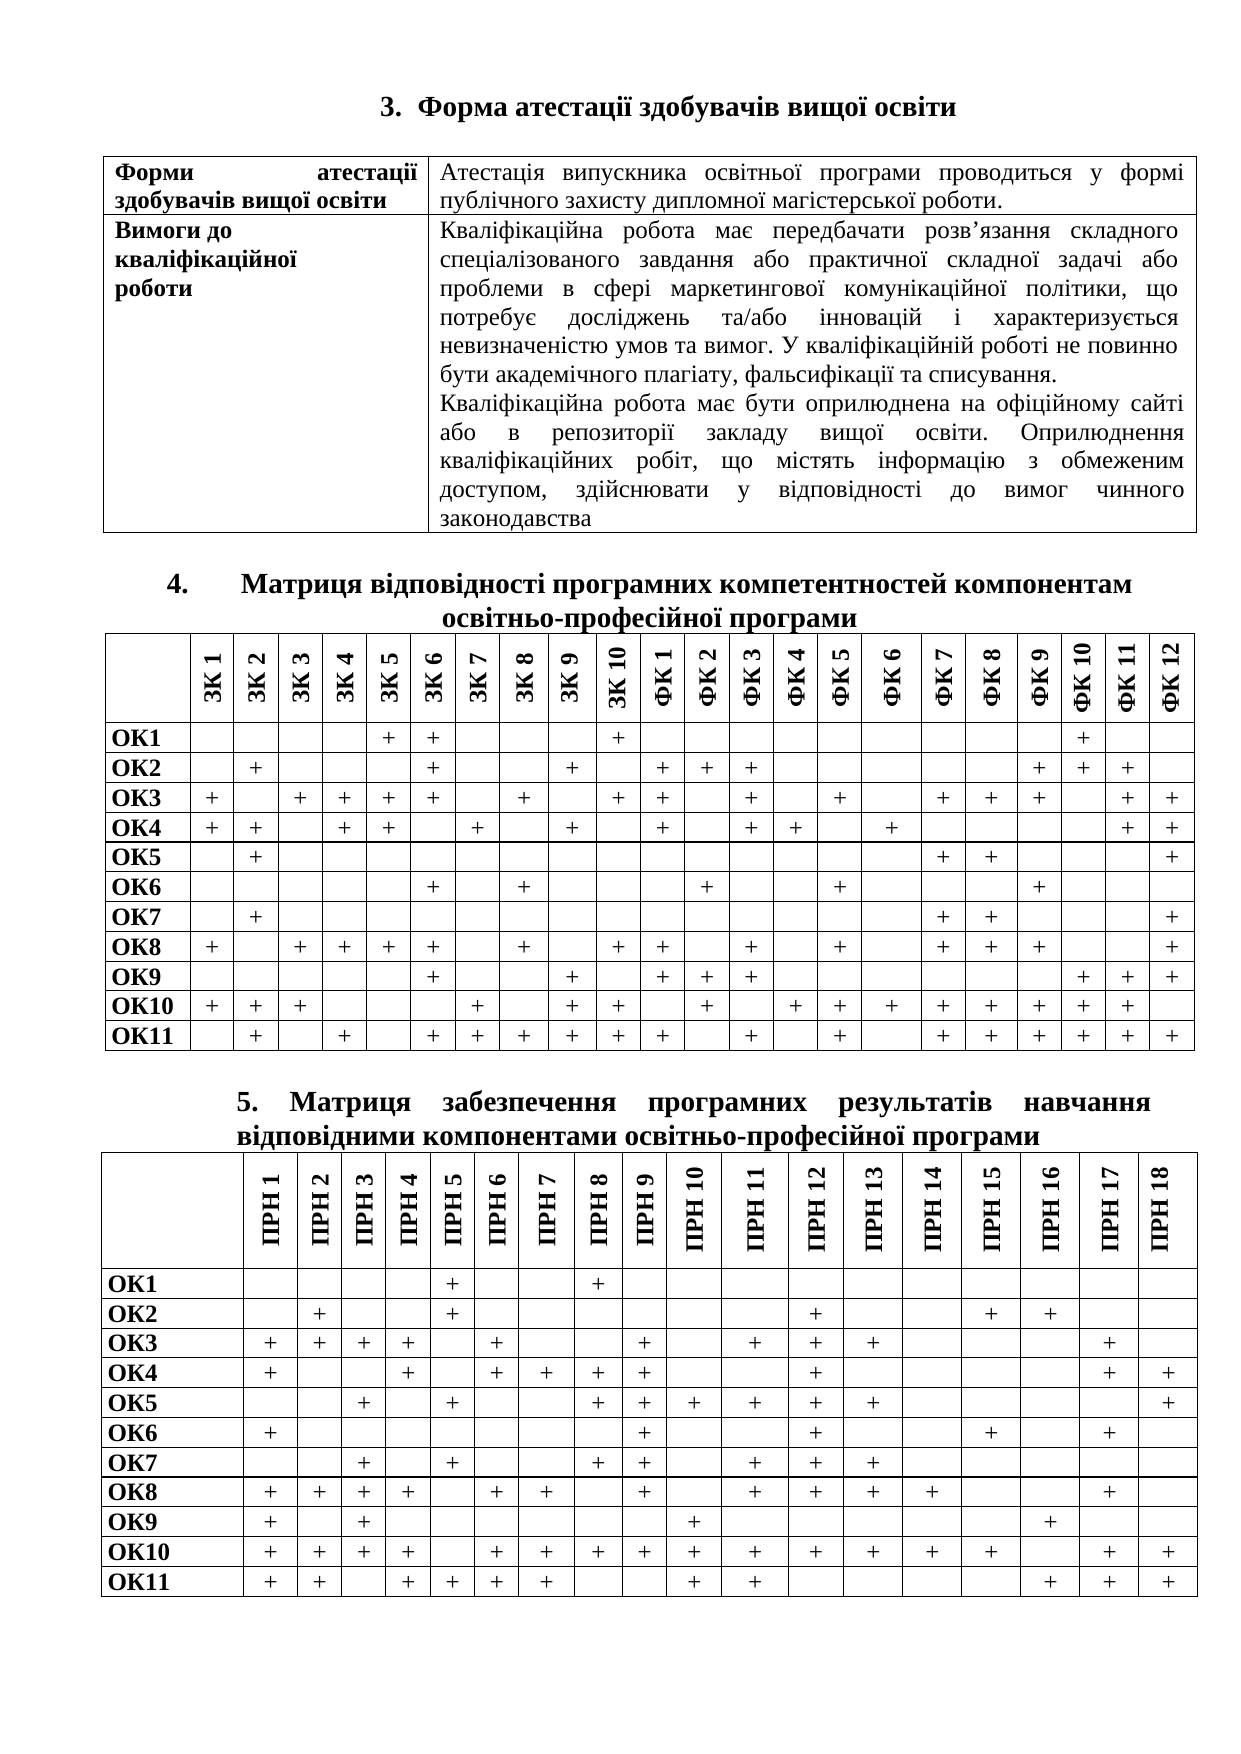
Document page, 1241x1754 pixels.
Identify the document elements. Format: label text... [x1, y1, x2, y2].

table_cell [549, 902, 596, 931]
table_cell + [844, 1329, 902, 1357]
table_cell + [475, 1567, 518, 1596]
table_cell + [789, 1448, 843, 1476]
table_cell [1021, 1448, 1079, 1476]
table_cell + [386, 1478, 430, 1506]
table_cell + [342, 1537, 385, 1566]
table_header ЗК 5 [367, 634, 410, 722]
table_cell [519, 1269, 574, 1298]
table_cell Вимоги до кваліфікаційної роботи [104, 215, 428, 532]
table_cell [903, 1507, 961, 1536]
table_cell [549, 723, 596, 752]
table_cell [500, 902, 548, 931]
table_cell [431, 1507, 474, 1536]
table_cell + [966, 932, 1017, 961]
table_cell [575, 1478, 622, 1506]
table_cell [962, 1388, 1020, 1417]
table_cell [575, 1299, 622, 1327]
table_cell [722, 1507, 788, 1536]
table_cell + [862, 813, 921, 841]
text 5. Матриця забезпечення програмних результатів навчання відповідними компонентами освітньо-професійної програми [236, 1084, 1152, 1152]
table_cell + [922, 991, 965, 1020]
table_cell [730, 723, 773, 752]
table_cell + [1106, 1021, 1149, 1050]
table_cell [519, 1507, 574, 1536]
table_cell [1062, 902, 1105, 931]
table_cell + [1021, 1507, 1079, 1536]
table_header ЗК 6 [411, 634, 455, 722]
table_cell [1106, 932, 1149, 961]
table_cell + [367, 932, 410, 961]
table_cell [667, 1299, 721, 1327]
table_cell [500, 813, 548, 841]
table_cell [597, 753, 640, 782]
table_cell + [342, 1478, 385, 1506]
table_cell + [244, 1358, 297, 1387]
table_cell [1062, 872, 1105, 901]
table_cell [1150, 753, 1194, 782]
table_header ЗК 1 [191, 634, 233, 722]
table_cell ОК11 [106, 1021, 190, 1050]
table_header ПРН 2 [298, 1153, 341, 1268]
table_cell + [844, 1537, 902, 1566]
table_cell ОК11 [102, 1567, 243, 1596]
table_cell ОК3 [106, 783, 190, 812]
table_cell + [1018, 1021, 1061, 1050]
table_cell + [1150, 843, 1194, 871]
table_cell + [244, 1567, 297, 1596]
table_cell + [279, 783, 322, 812]
table_cell + [411, 962, 455, 990]
table_cell [922, 813, 965, 841]
table_cell + [323, 813, 366, 841]
table_cell + [279, 932, 322, 961]
table_cell [1062, 783, 1105, 812]
table_cell ОК5 [106, 843, 190, 871]
table_cell [623, 1299, 666, 1327]
table_cell + [1080, 1329, 1138, 1357]
table_cell [1018, 723, 1061, 752]
table_cell [456, 872, 499, 901]
table_cell [1106, 723, 1149, 752]
table_cell [730, 872, 773, 901]
table_cell + [1080, 1478, 1138, 1506]
table_cell [685, 813, 729, 841]
table_cell + [1150, 783, 1194, 812]
table_cell [575, 1567, 622, 1596]
table_header [102, 1153, 243, 1268]
table_cell [456, 753, 499, 782]
table_cell [962, 1329, 1020, 1357]
table_cell [549, 932, 596, 961]
table_cell [844, 1567, 902, 1596]
table_header ФК 2 [685, 634, 729, 722]
table_header [106, 634, 190, 722]
table_cell [323, 723, 366, 752]
table_cell [323, 902, 366, 931]
table_cell [730, 902, 773, 931]
table_cell [641, 872, 684, 901]
table_cell + [966, 843, 1017, 871]
table_header ПРН 17 [1080, 1153, 1138, 1268]
table_cell [844, 1507, 902, 1536]
table_cell [862, 1021, 921, 1050]
table_header ФК 8 [966, 634, 1017, 722]
table_cell [279, 753, 322, 782]
table_cell [685, 932, 729, 961]
table_cell + [966, 1021, 1017, 1050]
table_header ФК 7 [922, 634, 965, 722]
table_cell [774, 872, 817, 901]
table_cell [386, 1448, 430, 1476]
table_cell + [789, 1478, 843, 1506]
table_cell + [623, 1478, 666, 1506]
table_cell [966, 813, 1017, 841]
table_cell + [597, 723, 640, 752]
table_header Форми атестації здобувачів вищої освіти [104, 157, 428, 214]
table_cell [500, 843, 548, 871]
table_cell + [818, 932, 861, 961]
table_header ПРН 15 [962, 1153, 1020, 1268]
table_cell [431, 1418, 474, 1447]
table_cell + [244, 1478, 297, 1506]
table_cell [279, 843, 322, 871]
table_cell + [818, 1021, 861, 1050]
table_cell + [367, 783, 410, 812]
table_cell + [279, 991, 322, 1020]
table_header ФК 4 [774, 634, 817, 722]
table_cell [774, 962, 817, 990]
table_header ФК 10 [1062, 634, 1105, 722]
table_cell [903, 1567, 961, 1596]
table_cell [500, 962, 548, 990]
table_cell [1080, 1269, 1138, 1298]
table_header ЗК 10 [597, 634, 640, 722]
table_cell [903, 1269, 961, 1298]
table_cell + [1018, 783, 1061, 812]
table_cell + [386, 1567, 430, 1596]
table_cell + [1106, 783, 1149, 812]
table_header ПРН 16 [1021, 1153, 1079, 1268]
table_cell [367, 962, 410, 990]
table_cell ОК4 [102, 1358, 243, 1387]
table_cell [962, 1448, 1020, 1476]
table_cell [722, 1418, 788, 1447]
table_cell [279, 872, 322, 901]
table_header ЗК 3 [279, 634, 322, 722]
table_cell + [722, 1388, 788, 1417]
table_header ПРН 18 [1139, 1153, 1197, 1268]
table_cell [685, 783, 729, 812]
table_cell ОК1 [102, 1269, 243, 1298]
table_cell + [411, 723, 455, 752]
table_cell [1106, 872, 1149, 901]
table_cell [342, 1358, 385, 1387]
table_cell [456, 843, 499, 871]
table_cell [519, 1329, 574, 1357]
table_cell [685, 902, 729, 931]
table_cell + [844, 1448, 902, 1476]
table_cell ОК3 [102, 1329, 243, 1357]
table_cell + [456, 991, 499, 1020]
table_cell [685, 843, 729, 871]
table_cell [519, 1299, 574, 1327]
table_cell + [722, 1448, 788, 1476]
table_cell ОК6 [102, 1418, 243, 1447]
table_cell + [431, 1448, 474, 1476]
table_cell [667, 1448, 721, 1476]
table_cell [774, 902, 817, 931]
table_header ПРН 12 [789, 1153, 843, 1268]
table_cell [191, 902, 233, 931]
table_header ПРН 7 [519, 1153, 574, 1268]
table_cell + [191, 932, 233, 961]
table_cell + [342, 1448, 385, 1476]
table_cell [685, 1021, 729, 1050]
table_cell [1080, 1299, 1138, 1327]
table_cell + [411, 932, 455, 961]
table_cell + [549, 813, 596, 841]
table_cell [386, 1418, 430, 1447]
table_cell [386, 1388, 430, 1417]
table_cell [456, 962, 499, 990]
table_cell [1018, 813, 1061, 841]
table_cell + [1106, 991, 1149, 1020]
table_cell + [549, 991, 596, 1020]
table_cell [818, 813, 861, 841]
table_cell [1021, 1269, 1079, 1298]
table_header ПРН 3 [342, 1153, 385, 1268]
table_cell + [519, 1537, 574, 1566]
table_cell [1150, 991, 1194, 1020]
table_cell + [191, 783, 233, 812]
table_cell [818, 902, 861, 931]
table_cell [789, 1507, 843, 1536]
table_cell [549, 843, 596, 871]
table_cell [1018, 843, 1061, 871]
table_cell + [1018, 932, 1061, 961]
table_cell + [1021, 1299, 1079, 1327]
table_cell + [323, 932, 366, 961]
table_cell [641, 991, 684, 1020]
table_cell + [298, 1478, 341, 1506]
table_cell + [641, 813, 684, 841]
table_cell + [597, 932, 640, 961]
table_cell [191, 843, 233, 871]
table_cell [922, 723, 965, 752]
table_cell + [1106, 813, 1149, 841]
table_cell + [431, 1269, 474, 1298]
table_header ПРН 1 [244, 1153, 297, 1268]
table_cell [966, 962, 1017, 990]
table_cell + [789, 1388, 843, 1417]
table_cell + [789, 1299, 843, 1327]
table_cell [922, 753, 965, 782]
table_cell [922, 872, 965, 901]
table_cell + [1150, 932, 1194, 961]
table_cell [730, 991, 773, 1020]
table_cell [191, 1021, 233, 1050]
table_cell + [1018, 872, 1061, 901]
table_cell [234, 872, 278, 901]
table_cell [323, 962, 366, 990]
table_cell [1139, 1269, 1197, 1298]
table_cell [298, 1448, 341, 1476]
table_cell + [685, 872, 729, 901]
table_cell [298, 1507, 341, 1536]
table_cell + [597, 783, 640, 812]
table_cell [431, 1537, 474, 1566]
table_header ЗК 7 [456, 634, 499, 722]
table_cell + [575, 1537, 622, 1566]
table_header ФК 6 [862, 634, 921, 722]
table_cell + [386, 1358, 430, 1387]
table_cell + [922, 843, 965, 871]
table_cell + [641, 753, 684, 782]
table_cell + [641, 932, 684, 961]
table_cell [597, 962, 640, 990]
table_cell [323, 872, 366, 901]
table_header ЗК 4 [323, 634, 366, 722]
table_cell + [431, 1299, 474, 1327]
table_cell + [722, 1537, 788, 1566]
table_cell [1021, 1329, 1079, 1357]
table_cell [922, 962, 965, 990]
table_cell + [789, 1329, 843, 1357]
table_cell [475, 1269, 518, 1298]
table_cell ОК5 [102, 1388, 243, 1417]
table_cell [1106, 902, 1149, 931]
table_cell [234, 962, 278, 990]
table_cell [1062, 813, 1105, 841]
table_cell + [1139, 1537, 1197, 1566]
table_cell [1080, 1448, 1138, 1476]
table_cell [1018, 902, 1061, 931]
table_cell [862, 872, 921, 901]
table_header ЗК 8 [500, 634, 548, 722]
table_cell [1150, 872, 1194, 901]
table_cell + [475, 1537, 518, 1566]
table_header ПРН 6 [475, 1153, 518, 1268]
table_cell [475, 1418, 518, 1447]
table_cell [844, 1299, 902, 1327]
table_cell + [191, 991, 233, 1020]
table_cell [862, 843, 921, 871]
table_cell [818, 962, 861, 990]
table_cell Кваліфікаційна робота має передбачати розв’язання складного спеціалізованого завдання або практичної складної задачі або проблеми в сфері маркетингової комунікаційної політики, що потребує досліджень та/або інновацій і характеризується невизначеністю умов та вимог. У кваліфікаційній роботі не повинно бути академічного плагіату, фальсифікації та списування. Кваліфікаційна робота має бути оприлюднена на офіційному сайті або в репозиторії закладу вищої освіти. Оприлюднення кваліфікаційних робіт, що містять інформацію з обмеженим доступом, здійснювати у відповідності до вимог чинного законодавства [429, 215, 1196, 532]
table_cell + [234, 813, 278, 841]
table_cell [519, 1388, 574, 1417]
table_header ФК 3 [730, 634, 773, 722]
table_cell [903, 1358, 961, 1387]
table_cell + [641, 962, 684, 990]
table_cell [549, 783, 596, 812]
table_cell + [367, 813, 410, 841]
table_cell + [1080, 1567, 1138, 1596]
table_cell [962, 1507, 1020, 1536]
table_cell + [1062, 991, 1105, 1020]
table_cell [966, 723, 1017, 752]
table_cell + [1062, 1021, 1105, 1050]
table_cell ОК9 [102, 1507, 243, 1536]
table_cell [1018, 962, 1061, 990]
table_cell ОК9 [106, 962, 190, 990]
table_cell [862, 783, 921, 812]
table_cell [367, 991, 410, 1020]
table_cell [431, 1329, 474, 1357]
table_cell + [234, 902, 278, 931]
table_cell [722, 1299, 788, 1327]
table_cell [844, 1358, 902, 1387]
table_cell + [818, 783, 861, 812]
table_cell [342, 1567, 385, 1596]
table_cell [774, 783, 817, 812]
table_cell ОК4 [106, 813, 190, 841]
table_cell + [456, 813, 499, 841]
table_cell [323, 991, 366, 1020]
table_cell [667, 1329, 721, 1357]
table_cell ОК7 [106, 902, 190, 931]
table_cell [1106, 843, 1149, 871]
table_cell [298, 1358, 341, 1387]
table_cell ОК6 [106, 872, 190, 901]
table_cell + [244, 1507, 297, 1536]
table_cell [862, 723, 921, 752]
table_cell + [730, 962, 773, 990]
table_cell + [774, 813, 817, 841]
table_cell [1150, 723, 1194, 752]
table_cell + [342, 1507, 385, 1536]
table_cell [1062, 843, 1105, 871]
table_cell + [844, 1388, 902, 1417]
table_cell + [1139, 1388, 1197, 1417]
table_header ПРН 11 [722, 1153, 788, 1268]
table_cell [367, 902, 410, 931]
table_cell + [298, 1537, 341, 1566]
table_cell [191, 872, 233, 901]
table_cell + [431, 1388, 474, 1417]
table_cell ОК10 [102, 1537, 243, 1566]
table_cell [774, 723, 817, 752]
table_cell [722, 1269, 788, 1298]
list Матриця відповідності програмних компетентностей компонентам освітньо-професійної програми [148, 566, 1152, 633]
table_cell + [667, 1388, 721, 1417]
table_cell [962, 1567, 1020, 1596]
table_cell [500, 991, 548, 1020]
table_cell + [342, 1329, 385, 1357]
table_cell + [342, 1388, 385, 1417]
table_cell + [549, 962, 596, 990]
table_cell + [641, 783, 684, 812]
table_cell [623, 1269, 666, 1298]
table_cell [475, 1388, 518, 1417]
table_cell [411, 991, 455, 1020]
table_cell [234, 932, 278, 961]
table_cell [1139, 1418, 1197, 1447]
table_cell + [575, 1388, 622, 1417]
table_cell + [966, 783, 1017, 812]
table_cell + [844, 1478, 902, 1506]
table_cell [411, 843, 455, 871]
table_cell [862, 753, 921, 782]
table_cell [1139, 1448, 1197, 1476]
table_cell + [818, 872, 861, 901]
table_cell [298, 1269, 341, 1298]
table_cell + [411, 1021, 455, 1050]
table_cell + [667, 1537, 721, 1566]
table_cell [575, 1418, 622, 1447]
table_cell [774, 753, 817, 782]
table_cell + [411, 753, 455, 782]
table_cell [597, 872, 640, 901]
table_cell + [411, 783, 455, 812]
table_cell [191, 962, 233, 990]
table_header ПРН 9 [623, 1153, 666, 1268]
table_cell + [244, 1329, 297, 1357]
table_cell [234, 783, 278, 812]
table_cell + [1150, 1021, 1194, 1050]
table_cell [774, 843, 817, 871]
table_cell [966, 753, 1017, 782]
table_cell [844, 1269, 902, 1298]
table_cell + [575, 1269, 622, 1298]
table_cell + [519, 1358, 574, 1387]
table_cell + [730, 783, 773, 812]
table_cell [1139, 1507, 1197, 1536]
table_cell + [1106, 962, 1149, 990]
table_cell [962, 1358, 1020, 1387]
table_cell + [500, 872, 548, 901]
table_header Атестація випускника освітньої програми проводиться у формі публічного захисту дипломної магістерської роботи. [429, 157, 1196, 214]
table_cell [475, 1299, 518, 1327]
table_cell + [1139, 1567, 1197, 1596]
table_cell + [1150, 902, 1194, 931]
table_cell + [431, 1567, 474, 1596]
table_cell [519, 1418, 574, 1447]
table_cell [903, 1448, 961, 1476]
table_cell [431, 1478, 474, 1506]
table_cell + [623, 1537, 666, 1566]
table_cell + [475, 1358, 518, 1387]
table_cell + [456, 1021, 499, 1050]
table_cell [519, 1448, 574, 1476]
table_cell [244, 1269, 297, 1298]
table_header ФК 9 [1018, 634, 1061, 722]
table_cell [774, 932, 817, 961]
table_cell + [1139, 1358, 1197, 1387]
table_cell [667, 1269, 721, 1298]
table_cell + [475, 1329, 518, 1357]
table_cell + [667, 1507, 721, 1536]
table_cell [279, 902, 322, 931]
table_cell + [411, 872, 455, 901]
table_cell [667, 1418, 721, 1447]
table_cell + [298, 1299, 341, 1327]
table_cell [575, 1507, 622, 1536]
table_cell [279, 813, 322, 841]
table_cell + [685, 753, 729, 782]
table_cell [641, 723, 684, 752]
table_cell ОК8 [102, 1478, 243, 1506]
table_cell + [730, 932, 773, 961]
table_header ПРН 10 [667, 1153, 721, 1268]
table_cell [456, 932, 499, 961]
table_cell + [298, 1329, 341, 1357]
table_cell [1021, 1388, 1079, 1417]
table_cell + [922, 1021, 965, 1050]
table_cell [903, 1299, 961, 1327]
table_cell + [234, 753, 278, 782]
table_cell + [730, 1021, 773, 1050]
table_cell + [862, 991, 921, 1020]
table_cell [342, 1299, 385, 1327]
table_cell + [500, 783, 548, 812]
table_cell + [922, 902, 965, 931]
table_cell [903, 1418, 961, 1447]
table_cell + [298, 1567, 341, 1596]
table_cell [342, 1269, 385, 1298]
table_cell ОК2 [106, 753, 190, 782]
table_cell [862, 902, 921, 931]
table_cell [1139, 1329, 1197, 1357]
table_cell [1021, 1478, 1079, 1506]
table_header ЗК 9 [549, 634, 596, 722]
table_cell + [966, 991, 1017, 1020]
table_cell + [922, 783, 965, 812]
table_cell [597, 902, 640, 931]
table_cell + [789, 1537, 843, 1566]
table_cell [789, 1269, 843, 1298]
table_cell [667, 1478, 721, 1506]
table_cell + [519, 1567, 574, 1596]
table_cell ОК2 [102, 1299, 243, 1327]
table_cell + [1021, 1567, 1079, 1596]
table_cell + [234, 843, 278, 871]
table_cell [456, 783, 499, 812]
table_cell + [234, 991, 278, 1020]
table_cell + [667, 1567, 721, 1596]
table_cell [279, 723, 322, 752]
table_cell [818, 843, 861, 871]
table_cell + [730, 813, 773, 841]
table_cell [367, 753, 410, 782]
table_cell + [730, 753, 773, 782]
table_cell [862, 932, 921, 961]
table_cell [962, 1478, 1020, 1506]
table_cell + [1080, 1537, 1138, 1566]
table_cell + [1106, 753, 1149, 782]
table_header ФК 5 [818, 634, 861, 722]
table_cell + [244, 1537, 297, 1566]
table_cell + [789, 1358, 843, 1387]
table_cell + [1062, 962, 1105, 990]
table_cell + [323, 783, 366, 812]
table_header ЗК 2 [234, 634, 278, 722]
table_cell [903, 1329, 961, 1357]
table_cell + [623, 1448, 666, 1476]
table_cell [623, 1567, 666, 1596]
table_cell + [367, 723, 410, 752]
table_cell [862, 962, 921, 990]
table_cell [966, 872, 1017, 901]
table_cell + [1018, 753, 1061, 782]
table_cell [818, 723, 861, 752]
table_cell + [597, 1021, 640, 1050]
table_cell + [1150, 813, 1194, 841]
table_cell + [818, 991, 861, 1020]
table_cell ОК1 [106, 723, 190, 752]
table_cell + [962, 1299, 1020, 1327]
table_cell ОК7 [102, 1448, 243, 1476]
table_cell + [1080, 1358, 1138, 1387]
table_header ПРН 14 [903, 1153, 961, 1268]
table_cell [244, 1388, 297, 1417]
table_header ПРН 13 [844, 1153, 902, 1268]
table_header ПРН 4 [386, 1153, 430, 1268]
table_cell + [685, 991, 729, 1020]
table_cell [597, 813, 640, 841]
table_cell [323, 753, 366, 782]
table_cell [641, 843, 684, 871]
table_cell + [500, 932, 548, 961]
table_cell + [623, 1329, 666, 1357]
table_cell [244, 1299, 297, 1327]
table_cell + [244, 1418, 297, 1447]
table_cell [411, 813, 455, 841]
table_cell [575, 1329, 622, 1357]
table_cell [475, 1448, 518, 1476]
table_cell + [623, 1418, 666, 1447]
list Форма атестації здобувачів вищої освіти [185, 89, 1152, 122]
table_cell [730, 843, 773, 871]
table_cell [386, 1507, 430, 1536]
table_cell [641, 902, 684, 931]
table_cell [342, 1418, 385, 1447]
table_cell ОК8 [106, 932, 190, 961]
table_cell [386, 1299, 430, 1327]
table_cell [456, 902, 499, 931]
table_cell + [623, 1358, 666, 1387]
table_cell + [323, 1021, 366, 1050]
table_cell [789, 1567, 843, 1596]
table_cell [367, 872, 410, 901]
table_cell + [685, 962, 729, 990]
table_cell + [1018, 991, 1061, 1020]
table_cell + [722, 1567, 788, 1596]
table_cell + [386, 1329, 430, 1357]
table_cell + [475, 1478, 518, 1506]
table_header ФК 11 [1106, 634, 1149, 722]
table_cell + [641, 1021, 684, 1050]
table_cell + [386, 1537, 430, 1566]
table_cell + [549, 1021, 596, 1050]
table_cell + [903, 1537, 961, 1566]
table_cell [475, 1507, 518, 1536]
table_cell + [1150, 962, 1194, 990]
table_cell + [519, 1478, 574, 1506]
table_cell + [597, 991, 640, 1020]
table_cell [818, 753, 861, 782]
table_cell [244, 1448, 297, 1476]
table_cell [298, 1418, 341, 1447]
table_cell [1021, 1418, 1079, 1447]
table_cell [191, 723, 233, 752]
table_cell [500, 753, 548, 782]
table_cell + [549, 753, 596, 782]
table_cell + [722, 1329, 788, 1357]
table_cell + [1080, 1418, 1138, 1447]
table_cell [1080, 1388, 1138, 1417]
table_cell + [1062, 753, 1105, 782]
table_cell [844, 1418, 902, 1447]
table_cell [597, 843, 640, 871]
table_cell + [903, 1478, 961, 1506]
table_cell [386, 1269, 430, 1298]
table_cell + [623, 1388, 666, 1417]
table_cell + [722, 1478, 788, 1506]
table_cell + [1062, 723, 1105, 752]
table_cell [367, 843, 410, 871]
table_cell [431, 1358, 474, 1387]
table_cell [456, 723, 499, 752]
table_cell [774, 1021, 817, 1050]
table_cell [1062, 932, 1105, 961]
table_cell + [575, 1358, 622, 1387]
table_cell [1021, 1358, 1079, 1387]
table_cell [722, 1358, 788, 1387]
table_cell + [575, 1448, 622, 1476]
table_cell + [774, 991, 817, 1020]
table_cell [367, 1021, 410, 1050]
table_header ПРН 8 [575, 1153, 622, 1268]
table_cell [903, 1388, 961, 1417]
table_header ФК 1 [641, 634, 684, 722]
table_cell [1139, 1299, 1197, 1327]
table_cell + [966, 902, 1017, 931]
table_cell [549, 872, 596, 901]
table_cell [500, 723, 548, 752]
table_cell [623, 1507, 666, 1536]
table_cell + [962, 1537, 1020, 1566]
table_cell [411, 902, 455, 931]
table_cell + [191, 813, 233, 841]
table_cell [667, 1358, 721, 1387]
table_cell [279, 962, 322, 990]
table_header ФК 12 [1150, 634, 1194, 722]
table_cell + [789, 1418, 843, 1447]
table_cell [323, 843, 366, 871]
table_cell [279, 1021, 322, 1050]
table_cell [191, 753, 233, 782]
table_cell [1021, 1537, 1079, 1566]
table_cell [298, 1388, 341, 1417]
table_cell ОК10 [106, 991, 190, 1020]
table_cell [234, 723, 278, 752]
table_cell + [962, 1418, 1020, 1447]
table_header ПРН 5 [431, 1153, 474, 1268]
table_cell [1139, 1478, 1197, 1506]
table_cell + [922, 932, 965, 961]
table_cell + [500, 1021, 548, 1050]
table_cell [962, 1269, 1020, 1298]
table_cell + [234, 1021, 278, 1050]
table_cell [685, 723, 729, 752]
table_cell [1080, 1507, 1138, 1536]
